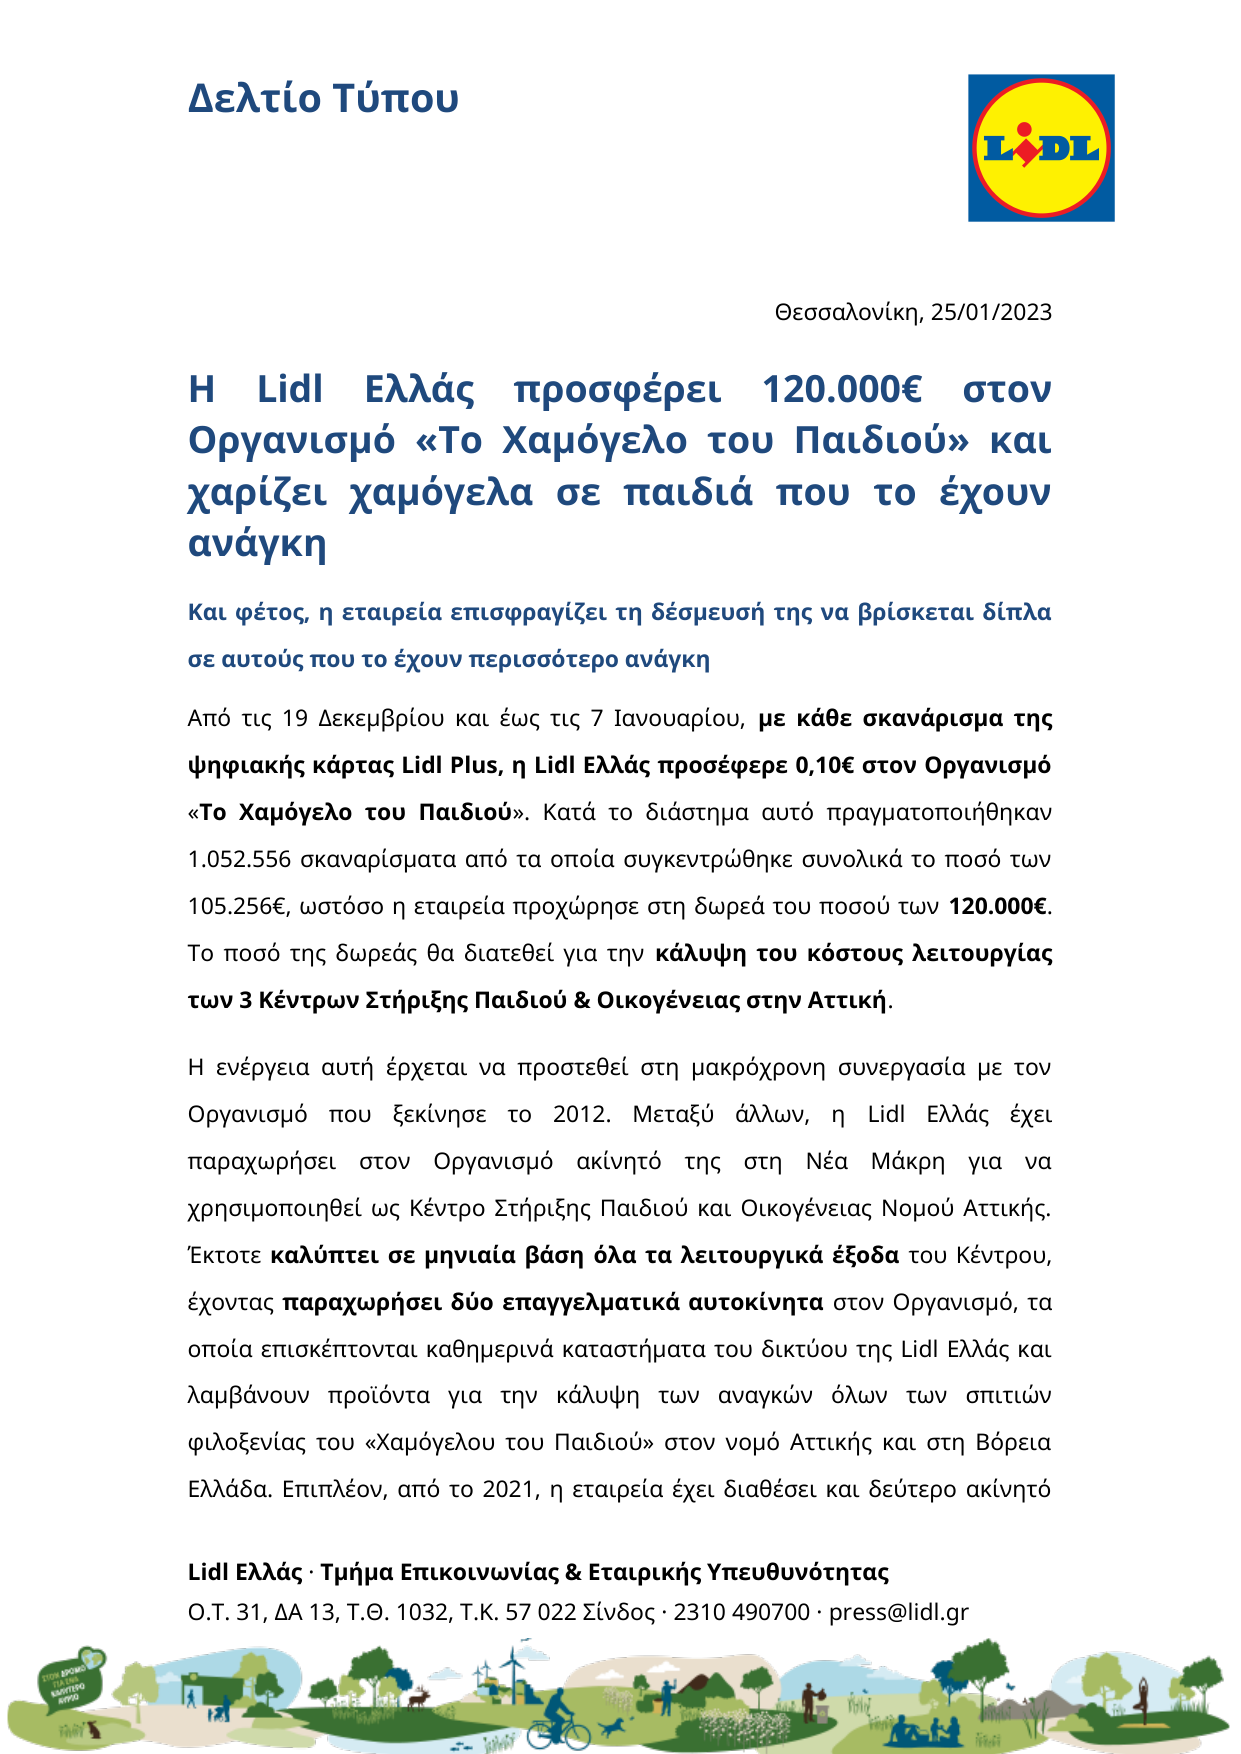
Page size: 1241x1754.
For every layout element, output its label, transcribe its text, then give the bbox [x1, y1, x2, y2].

text H Lidl Ελλάς προσφέρει 120.000€ στον Οργανισμό «Το Χαμόγελο του Παιδιού» και χαρίζει χαμόγελα σε παιδιά που το έχουν ανάγκη [187, 363, 1053, 567]
picture [967, 73, 1116, 223]
text Και φέτος, η εταιρεία επισφραγίζει τη δέσμευσή της να βρίσκεται δίπλα σε αυτούς που το έχουν περισσότερο ανάγκη [187, 596, 1053, 674]
picture [6, 1638, 1233, 1754]
text Από τις 19 Δεκεμβρίου και έως τις 7 Ιανουαρίου, με κάθε σκανάρισμα της ψηφιακής κάρτας Lidl Plus, η Lidl Ελλάς προσέφερε 0,10€ στον Οργανισμό «Το Χαμόγελο του Παιδιού». Κατά το διάστημα αυτό πραγματοποιήθηκαν 1.052.556 σκαναρίσματα από τα οποία συγκεντρώθηκε συνολικά το ποσό των 105.256€, ωστόσο η εταιρεία προχώρησε στη δωρεά του ποσού των 120.000€. Το ποσό της δωρεάς θα διατεθεί για την κάλυψη του κόστους λειτουργίας των 3 Κέντρων Στήριξης Παιδιού & Οικογένειας στην Αττική. [187, 702, 1053, 1015]
text Θεσσαλονίκη, 25/01/2023 [187, 296, 1053, 327]
